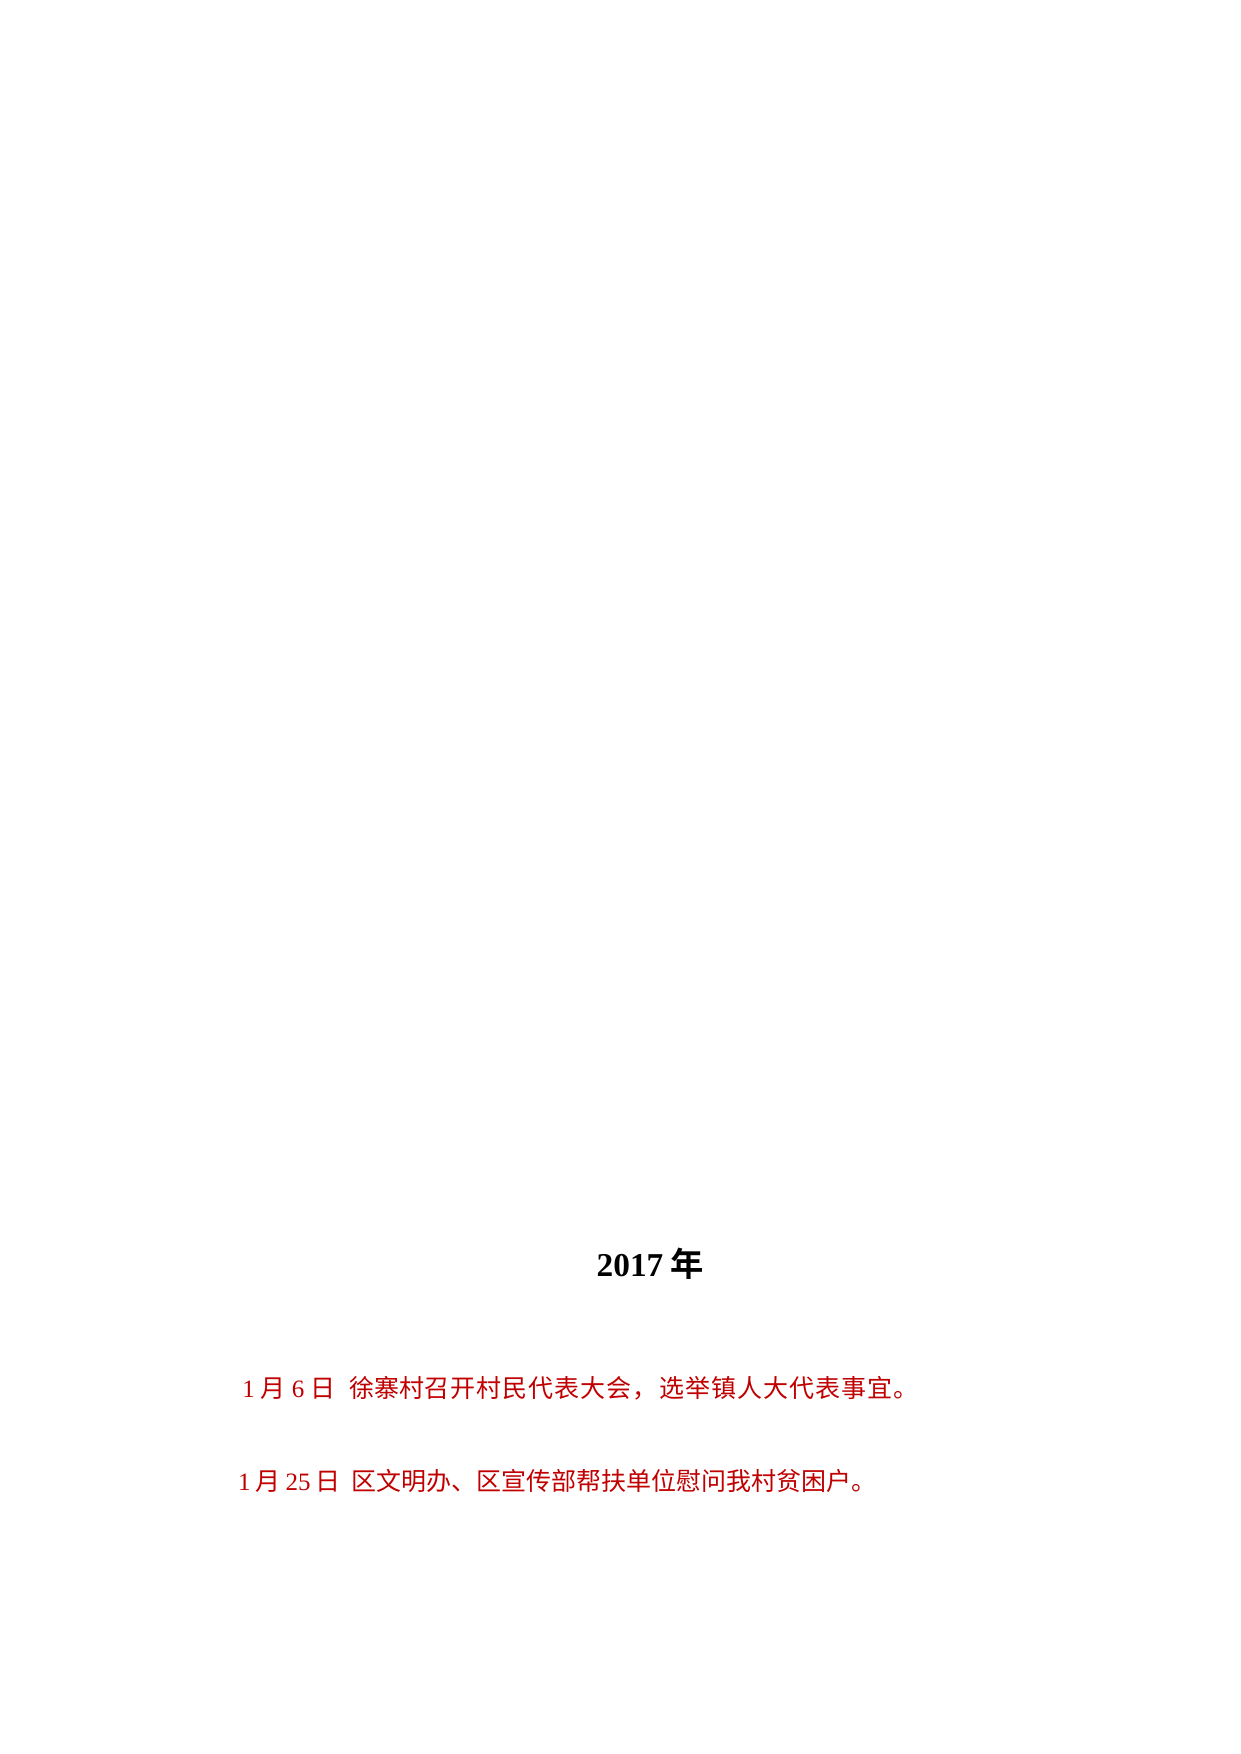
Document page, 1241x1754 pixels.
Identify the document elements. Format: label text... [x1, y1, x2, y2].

text 2017年 [188, 1229, 1111, 1294]
text 1月6日 徐寨村召开村民代表大会，选举镇人大代表事宜。 [188, 1354, 1111, 1419]
text 1月25日 区文明办、区宣传部帮扶单位慰问我村贫困户。 [188, 1447, 1111, 1512]
